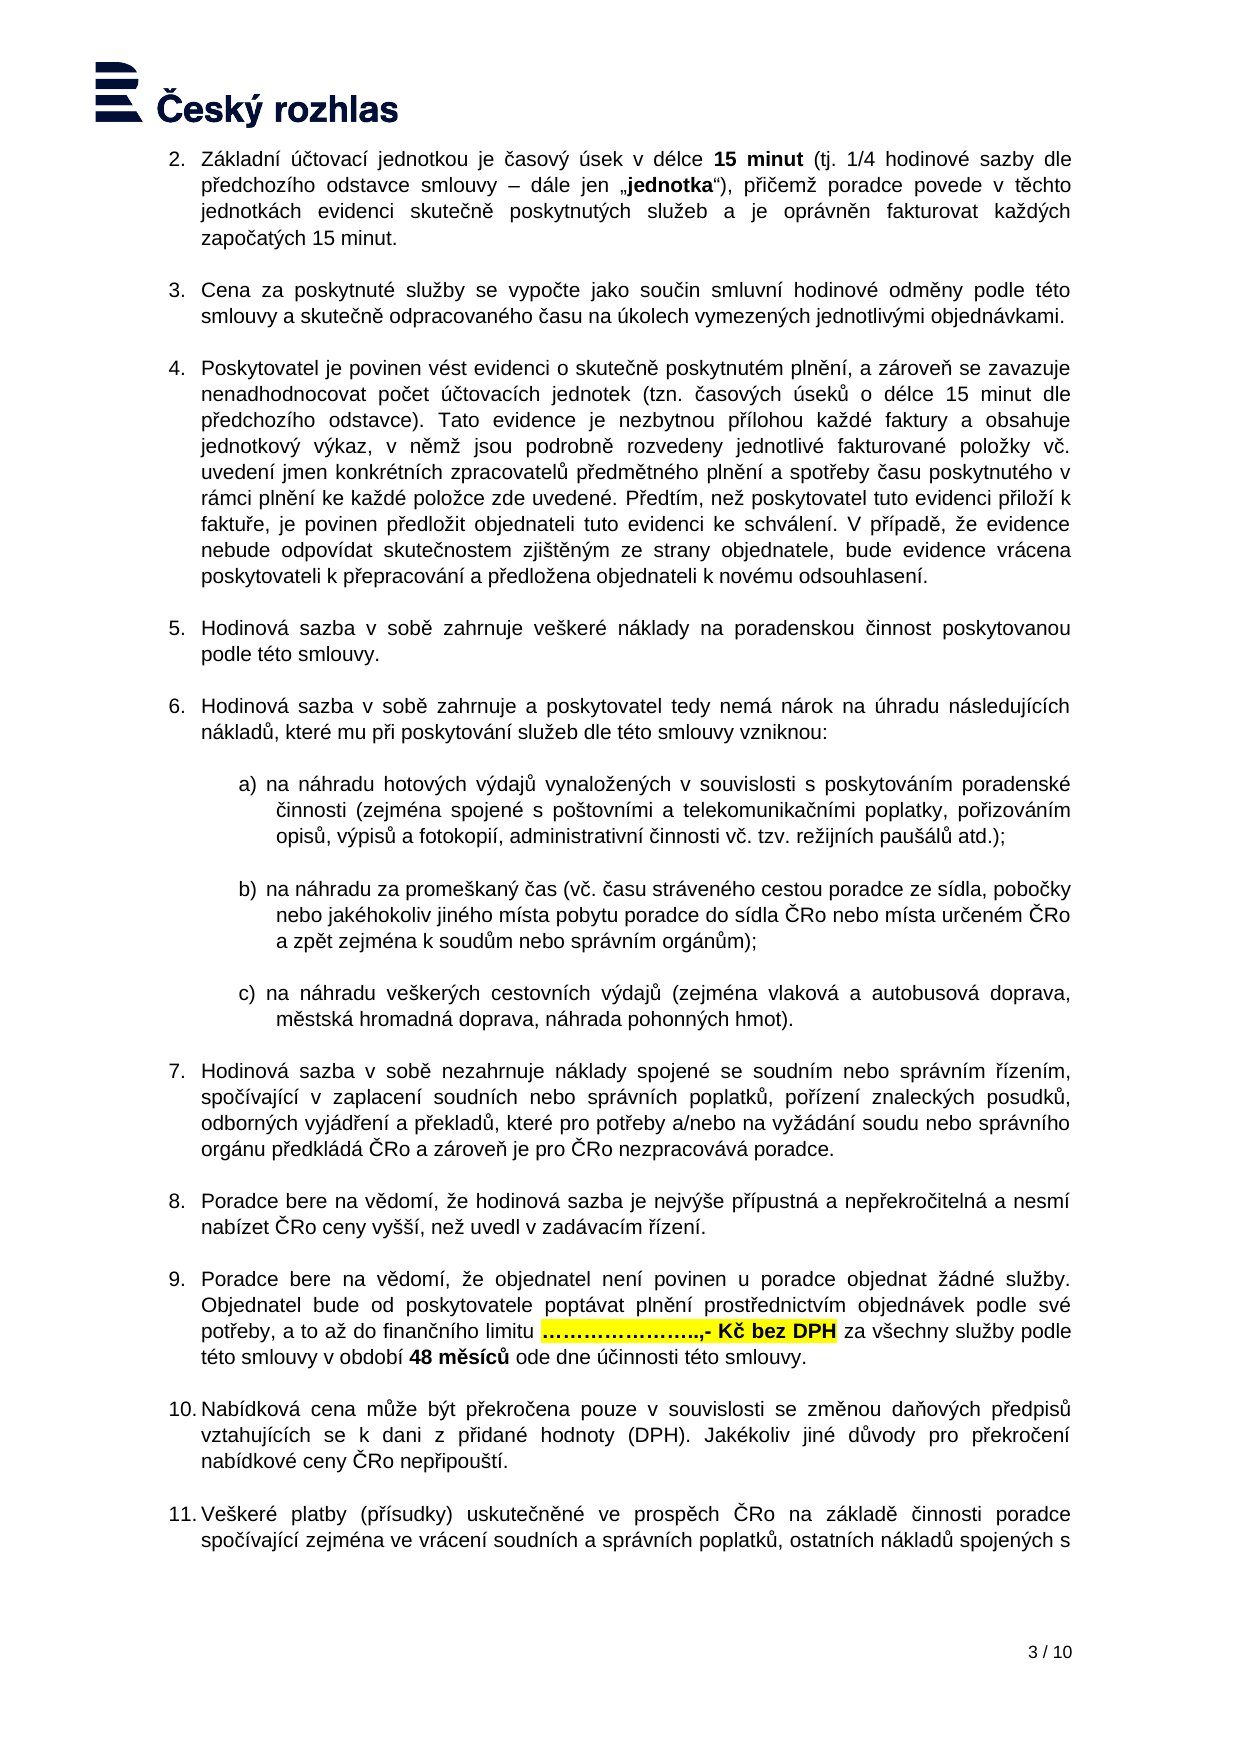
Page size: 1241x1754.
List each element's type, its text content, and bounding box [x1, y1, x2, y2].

list Poradce bere na vědomí, že hodinová sazba je nejvýše přípustná a nepřekročitelná a nesmí nabízet ČRo ceny vyšší, než uvedl v zadávacím řízení. [168, 1188, 1072, 1240]
list Nabídková cena může být překročena pouze v souvislosti se změnou daňových předpisů vztahujících se k dani z přidané hodnoty (DPH). Jakékoliv jiné důvody pro překročení nabídkové ceny ČRo nepřipouští. [168, 1396, 1072, 1474]
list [168, 1500, 1072, 1552]
list na náhradu veškerých cestovních výdajů (zejména vlaková a autobusová doprava, městská hromadná doprava, náhrada pohonných hmot). [238, 979, 1072, 1031]
list na náhradu hotových výdajů vynaložených v souvislosti s poskytováním poradenské činnosti (zejména spojené s poštovními a telekomunikačními poplatky, pořizováním opisů, výpisů a fotokopií, administrativní činnosti vč. tzv. režijních paušálů atd.); [238, 771, 1072, 849]
list Poradce bere na vědomí, že objednatel není povinen u poradce objednat žádné služby. Objednatel bude od poskytovatele poptávat plnění prostřednictvím objednávek podle své potřeby, a to až do finančního limitu …………………..,- Kč bez DPH za všechny služby podle této smlouvy v období 48 měsíců ode dne účinnosti této smlouvy. [168, 1266, 1072, 1370]
list Poskytovatel je povinen vést evidenci o skutečně poskytnutém plnění, a zároveň se zavazuje nenadhodnocovat počet účtovacích jednotek (tzn. časových úseků o délce 15 minut dle předchozího odstavce). Tato evidence je nezbytnou přílohou každé faktury a obsahuje jednotkový výkaz, v němž jsou podrobně rozvedeny jednotlivé fakturované položky vč. uvedení jmen konkrétních zpracovatelů předmětného plnění a spotřeby času poskytnutého v rámci plnění ke každé položce zde uvedené. Předtím, než poskytovatel tuto evidenci přiloží k faktuře, je povinen předložit objednateli tuto evidenci ke schválení. V případě, že evidence nebude odpovídat skutečnostem zjištěným ze strany objednatele, bude evidence vrácena poskytovateli k přepracování a předložena objednateli k novému odsouhlasení. [168, 354, 1072, 589]
list na náhradu za promeškaný čas (vč. času stráveného cestou poradce ze sídla, pobočky nebo jakéhokoliv jiného místa pobytu poradce do sídla ČRo nebo místa určeném ČRo a zpět zejména k soudům nebo správním orgánům); [238, 875, 1072, 953]
list Hodinová sazba v sobě zahrnuje veškeré náklady na poradenskou činnost poskytovanou podle této smlouvy. [168, 615, 1072, 667]
picture [95, 62, 398, 128]
list Hodinová sazba v sobě zahrnuje a poskytovatel tedy nemá nárok na úhradu následujících nákladů, které mu při poskytování služeb dle této smlouvy vzniknou: [168, 693, 1072, 745]
list Hodinová sazba v sobě nezahrnuje náklady spojené se soudním nebo správním řízením, spočívající v zaplacení soudních nebo správních poplatků, pořízení znaleckých posudků, odborných vyjádření a překladů, které pro potřeby a/nebo na vyžádání soudu nebo správního orgánu předkládá ČRo a zároveň je pro ČRo nezpracovává poradce. [168, 1057, 1072, 1162]
list Cena za poskytnuté služby se vypočte jako součin smluvní hodinové odměny podle této smlouvy a skutečně odpracovaného času na úkolech vymezených jednotlivými objednávkami. [168, 276, 1072, 328]
list Základní účtovací jednotkou je časový úsek v délce 15 minut (tj. 1/4 hodinové sazby dle předchozího odstavce smlouvy – dále jen „jednotka“), přičemž poradce povede v těchto jednotkách evidenci skutečně poskytnutých služeb a je oprávněn fakturovat každých započatých 15 minut. [168, 146, 1072, 250]
